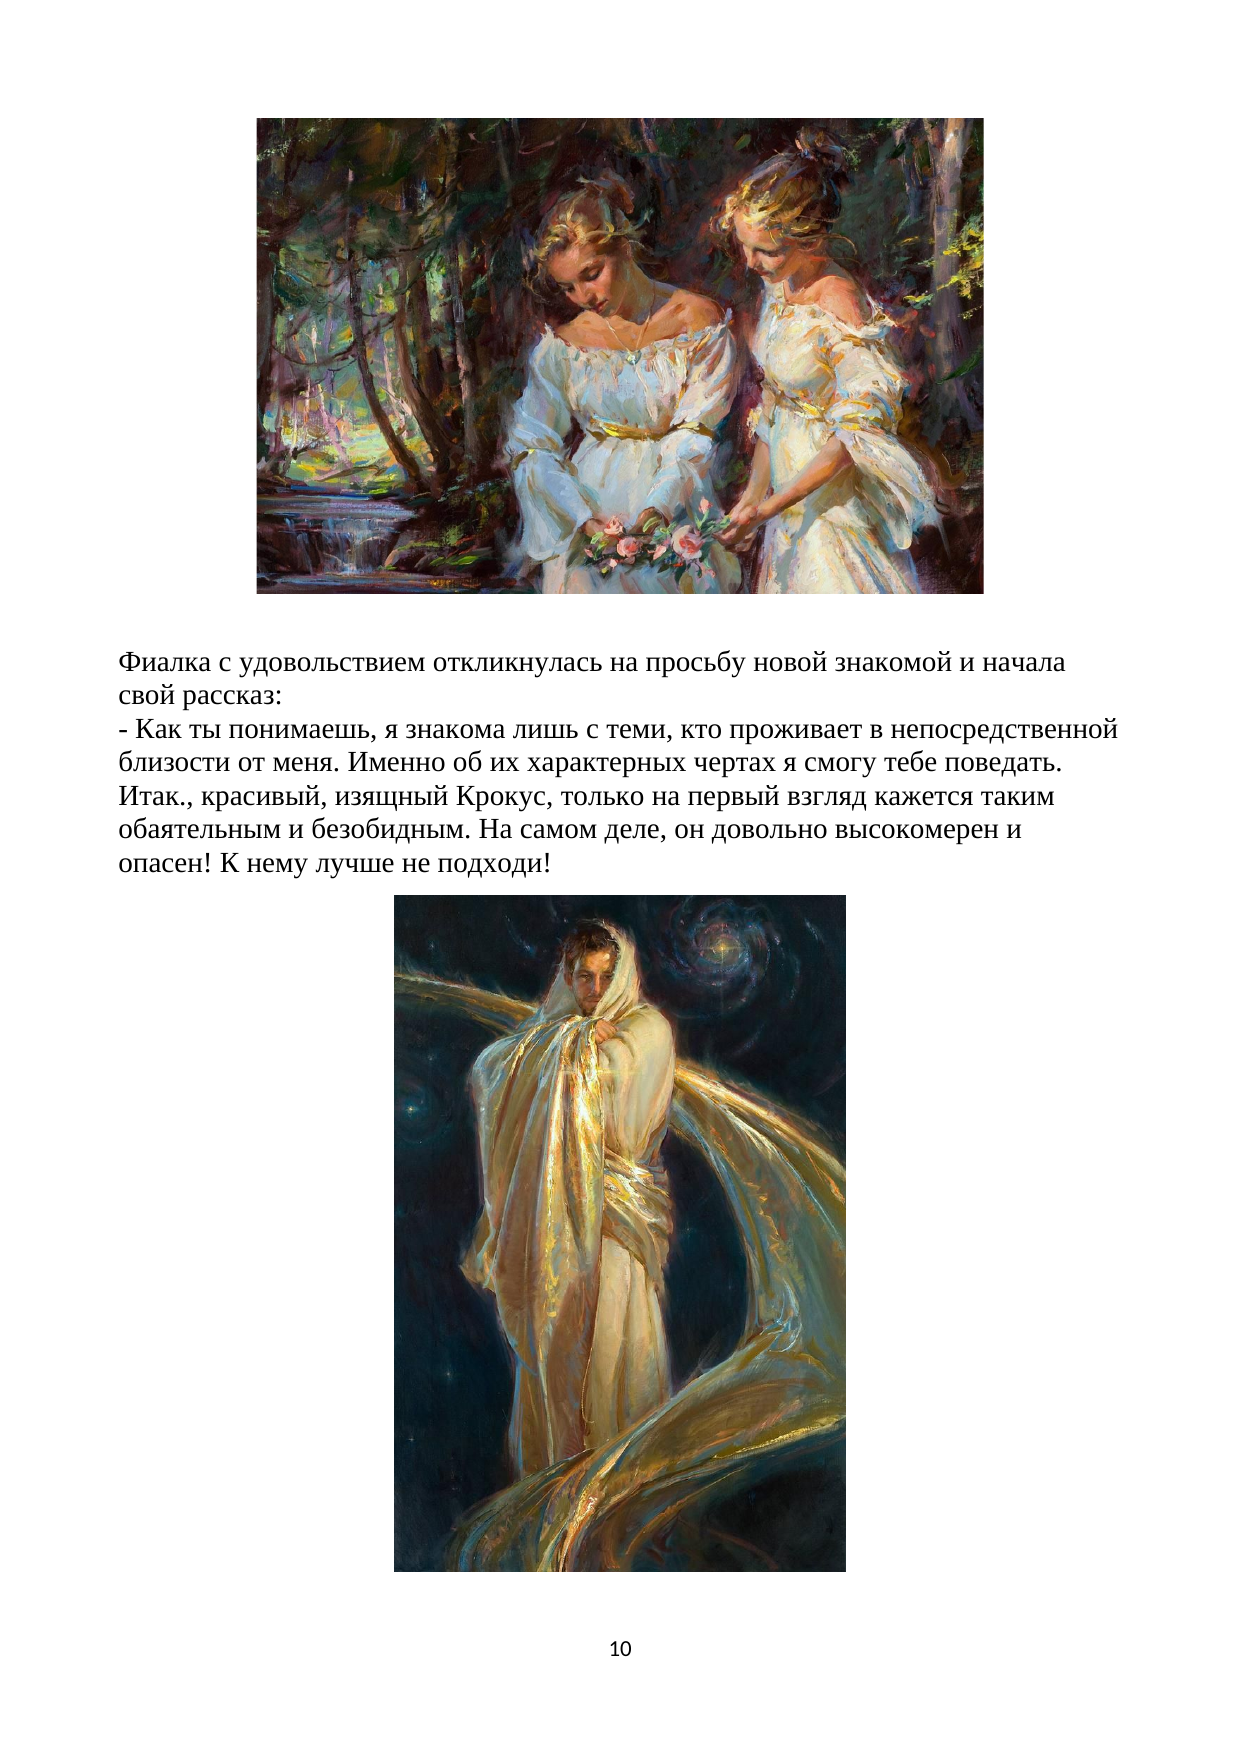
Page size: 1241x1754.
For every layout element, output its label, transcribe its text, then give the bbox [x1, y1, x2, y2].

picture [256, 118, 984, 594]
text Фиалка с удовольствием откликнулась на просьбу новой знакомой и начала свой рассказ: - Как ты понимаешь, я знакома лишь с теми, кто проживает в непосредственной близости от меня. Именно об их характерных чертах я смогу тебе поведать. Итак., красивый, изящный Крокус, только на первый взгляд кажется таким обаятельным и безобидным. На самом деле, он довольно высокомерен и опасен! К нему лучше не подходи! [118, 610, 1122, 879]
picture [394, 895, 846, 1572]
